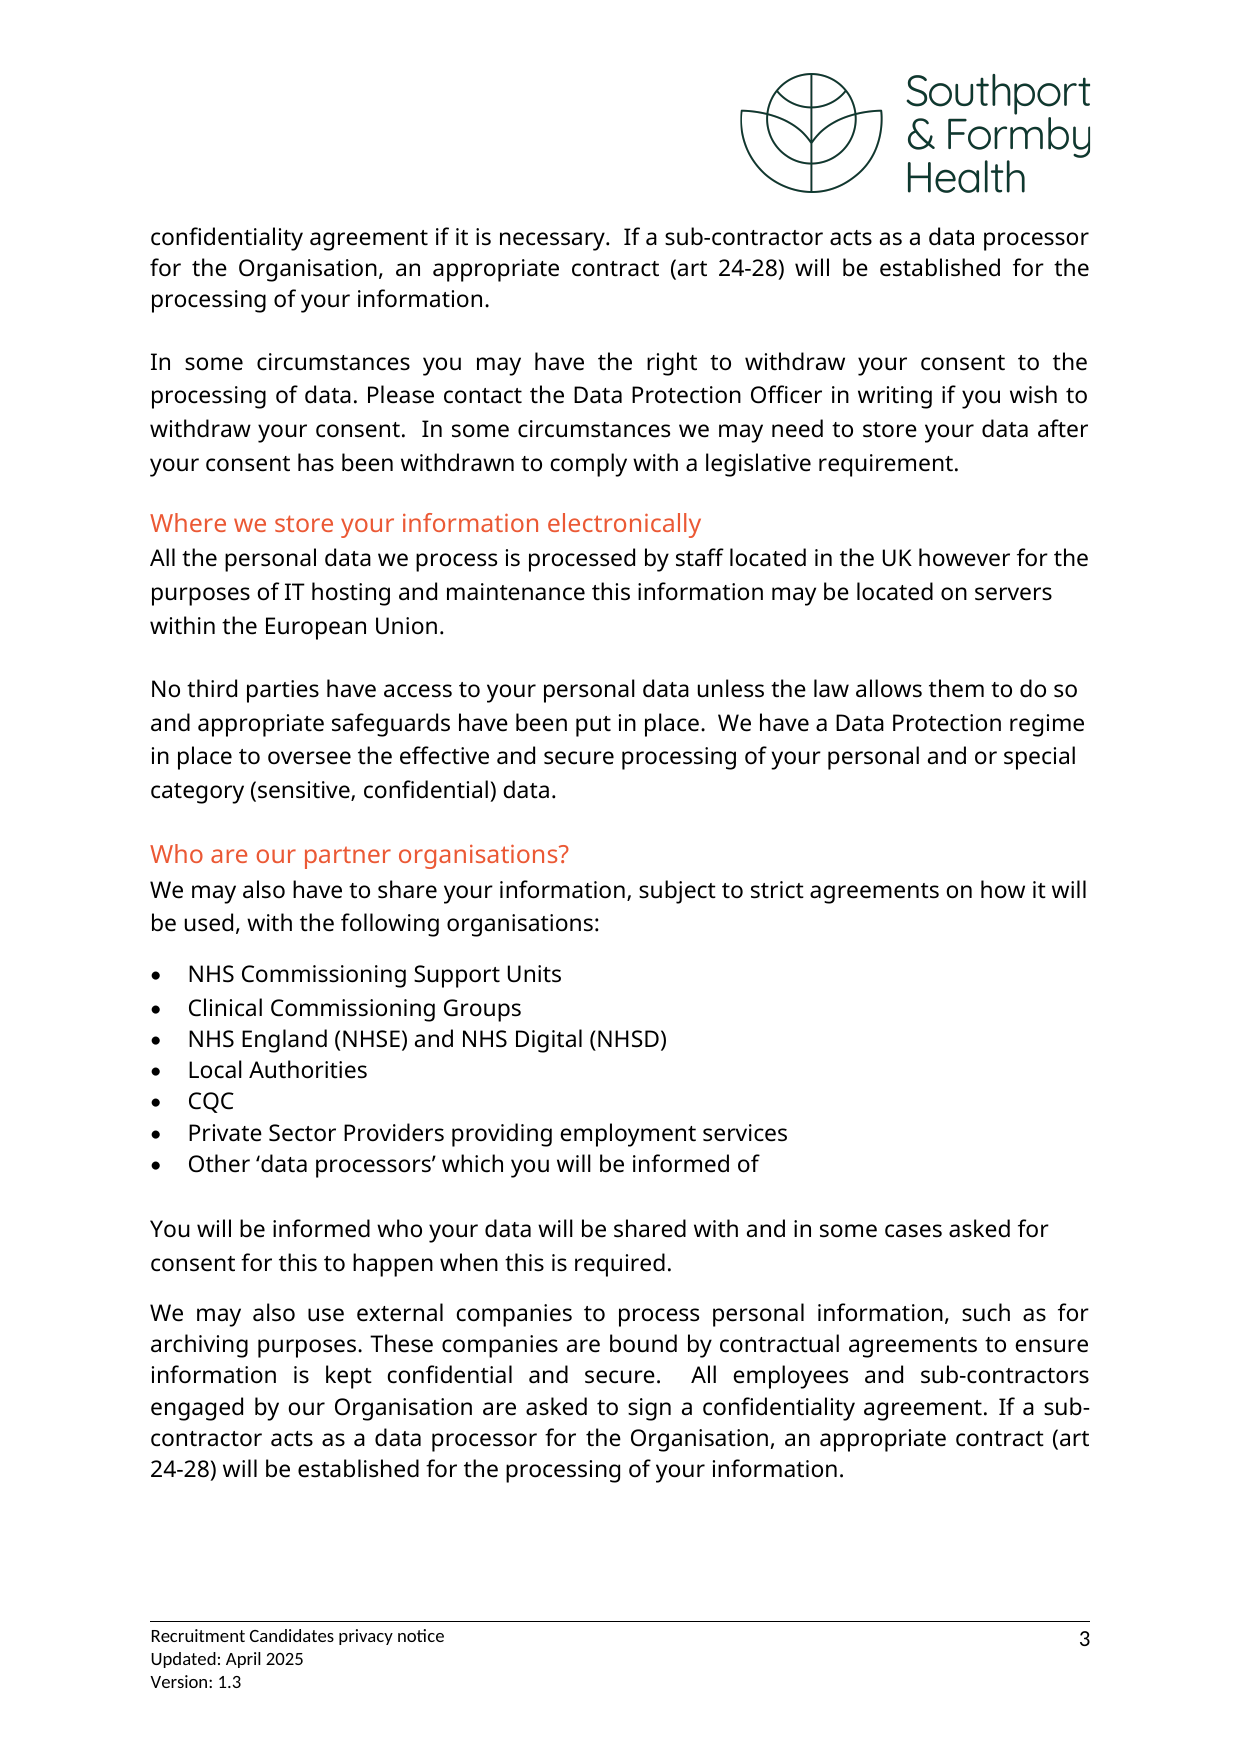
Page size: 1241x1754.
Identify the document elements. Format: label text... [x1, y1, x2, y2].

text No third parties have access to your personal data unless the law allows them to do so and appropriate safeguards have been put in place. We have a Data Protection regime in place to oversee the effective and secure processing of your personal and or special category (sensitive, confidential) data. [150, 673, 1090, 805]
list NHS Commissioning Support Units [150, 958, 1090, 989]
list Clinical Commissioning Groups [150, 992, 1090, 1023]
list CQC [150, 1085, 1090, 1117]
text You will be informed who your data will be shared with and in some cases asked for consent for this to happen when this is required. [150, 1179, 1090, 1278]
subtitle Who are our partner organisations? [150, 837, 1090, 871]
list Private Sector Providers providing employment services [150, 1117, 1090, 1148]
list Local Authorities [150, 1054, 1090, 1085]
list Other ‘data processors’ which you will be informed of [150, 1148, 1090, 1179]
text We may also use external companies to process personal information, such as for archiving purposes. These companies are bound by contractual agreements to ensure information is kept confidential and secure. All employees and sub-contractors engaged by our Organisation are asked to sign a confidentiality agreement. If a sub-contractor acts as a data processor for the Organisation, an appropriate contract (art 24-28) will be established for the processing of your information. [150, 1297, 1090, 1484]
text In some circumstances you may have the right to withdraw your consent to the processing of data. Please contact the Data Protection Officer in writing if you wish to withdraw your consent. In some circumstances we may need to store your data after your consent has been withdrawn to comply with a legislative requirement. [150, 346, 1090, 478]
list NHS England (NHSE) and NHS Digital (NHSD) [150, 1023, 1090, 1054]
subtitle Where we store your information electronically [150, 506, 1090, 539]
text All the personal data we process is processed by staff located in the UK however for the purposes of IT hosting and maintenance this information may be located on servers within the European Union. [150, 542, 1090, 641]
picture [740, 73, 1091, 193]
text We may also have to share your information, subject to strict agreements on how it will be used, with the following organisations: [150, 874, 1090, 939]
